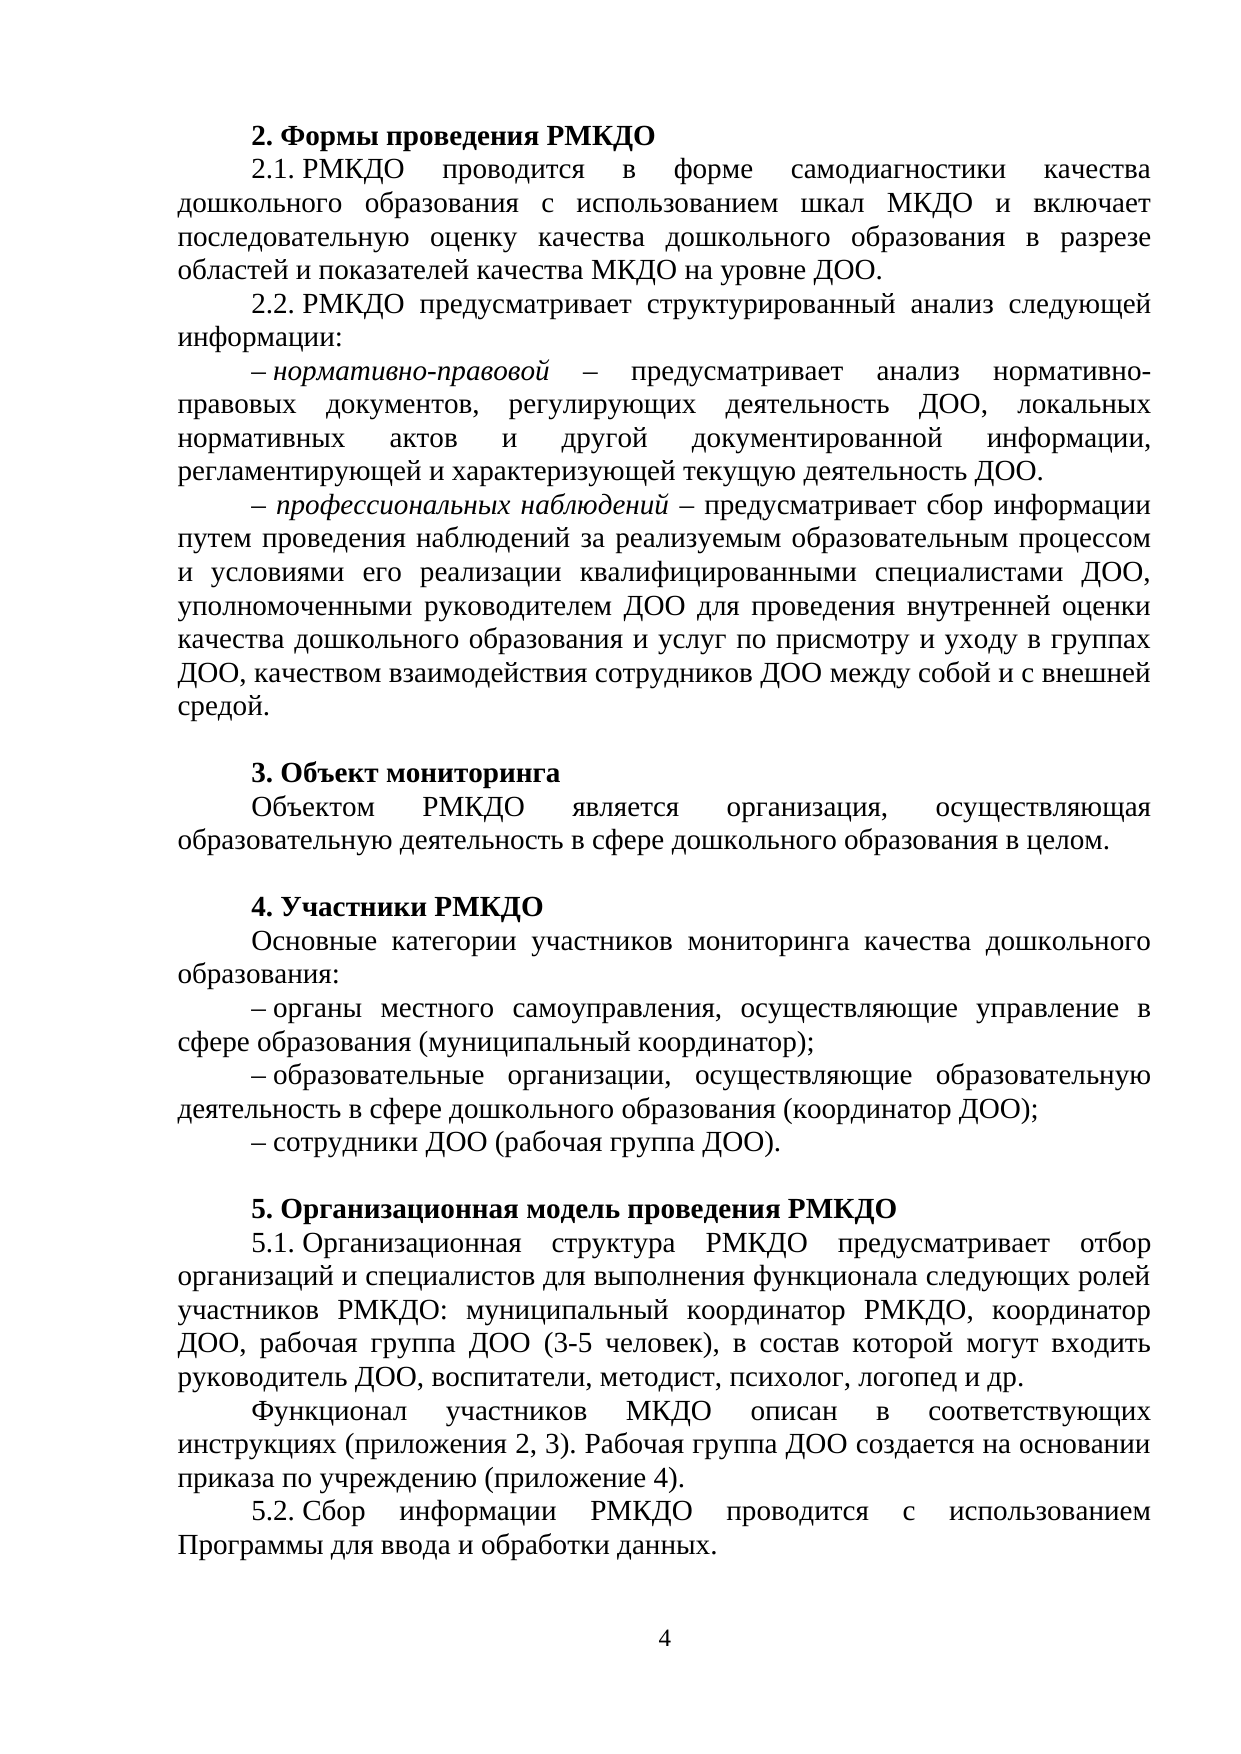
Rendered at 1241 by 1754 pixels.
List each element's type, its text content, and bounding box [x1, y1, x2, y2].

text 5. Организационная модель проведения РМКДО [177, 1191, 1152, 1225]
text – нормативно-правовой – предусматривает анализ нормативно-правовых документов, регулирующих деятельность ДОО, локальных нормативных актов и другой документированной информации, регламентирующей и характеризующей текущую деятельность ДОО. [177, 353, 1152, 487]
text Функционал участников МКДО описан в соответствующих инструкциях (приложения 2, 3). Рабочая группа ДОО создается на основании приказа по учреждению (приложение 4). [177, 1393, 1152, 1493]
text – сотрудники ДОО (рабочая группа ДОО). [177, 1124, 1152, 1158]
text – образовательные организации, осуществляющие образовательную деятельность в сфере дошкольного образования (координатор ДОО); [177, 1057, 1152, 1124]
text 2.1. РМКДО проводится в форме самодиагностики качества дошкольного образования с использованием шкал МКДО и включает последовательную оценку качества дошкольного образования в разрезе областей и показателей качества МКДО на уровне ДОО. [177, 152, 1152, 286]
text – профессиональных наблюдений – предусматривает сбор информации путем проведения наблюдений за реализуемым образовательным процессом и условиями его реализации квалифицированными специалистами ДОО, уполномоченными руководителем ДОО для проведения внутренней оценки качества дошкольного образования и услуг по присмотру и уходу в группах ДОО, качеством взаимодействия сотрудников ДОО между собой и с внешней средой. [177, 487, 1152, 722]
text – органы местного самоуправления, осуществляющие управление в сфере образования (муниципальный координатор); [177, 990, 1152, 1057]
text Основные категории участников мониторинга качества дошкольного образования: [177, 923, 1152, 990]
text 3. Объект мониторинга [177, 755, 1152, 789]
text 4. Участники РМКДО [177, 889, 1152, 923]
text 2. Формы проведения РМКДО [177, 118, 1152, 152]
text 2.2. РМКДО предусматривает структурированный анализ следующей информации: [177, 286, 1152, 353]
text 5.2. Сбор информации РМКДО проводится с использованием Программы для ввода и обработки данных. [177, 1493, 1152, 1560]
text 5.1. Организационная структура РМКДО предусматривает отбор организаций и специалистов для выполнения функционала следующих ролей участников РМКДО: муниципальный координатор РМКДО, координатор ДОО, рабочая группа ДОО (3-5 человек), в состав которой могут входить руководитель ДОО, воспитатели, методист, психолог, логопед и др. [177, 1225, 1152, 1393]
text Объектом РМКДО является организация, осуществляющая образовательную деятельность в сфере дошкольного образования в целом. [177, 789, 1152, 856]
